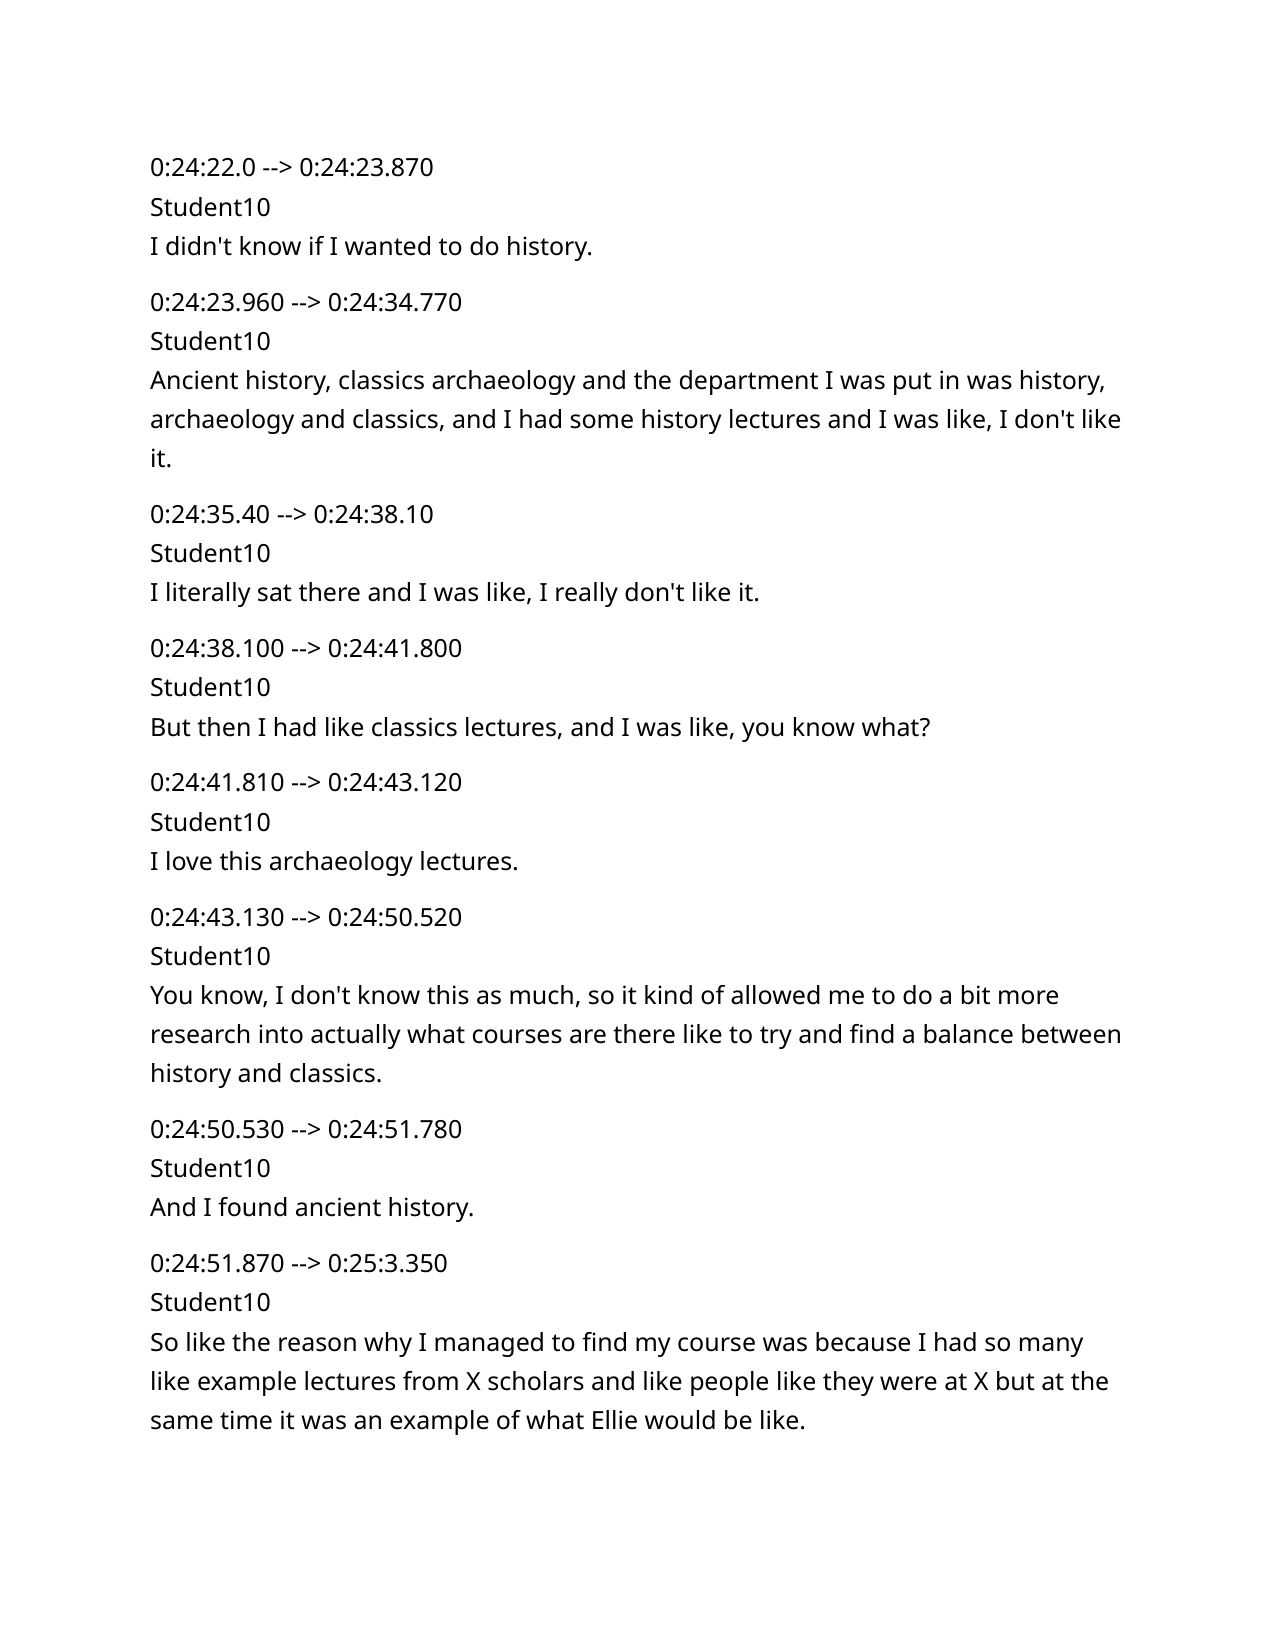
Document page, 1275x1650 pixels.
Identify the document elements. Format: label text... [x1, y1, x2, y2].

text 0:24:41.810 --> 0:24:43.120 Student10 I love this archaeology lectures. [150, 765, 1125, 877]
text 0:24:35.40 --> 0:24:38.10 Student10 I literally sat there and I was like, I really don't like it. [150, 497, 1125, 609]
text 0:24:50.530 --> 0:24:51.780 Student10 And I found ancient history. [150, 1112, 1125, 1224]
text 0:24:51.870 --> 0:25:3.350 Student10 So like the reason why I managed to find my course was because I had so many like example lectures from X scholars and like people like they were at X but at the same time it was an example of what Ellie would be like. [150, 1246, 1125, 1437]
text 0:24:23.960 --> 0:24:34.770 Student10 Ancient history, classics archaeology and the department I was put in was history, archaeology and classics, and I had some history lectures and I was like, I don't like it. [150, 284, 1125, 475]
text 0:24:22.0 --> 0:24:23.870 Student10 I didn't know if I wanted to do history. [150, 150, 1125, 262]
text 0:24:38.100 --> 0:24:41.800 Student10 But then I had like classics lectures, and I was like, you know what? [150, 631, 1125, 743]
text 0:24:43.130 --> 0:24:50.520 Student10 You know, I don't know this as much, so it kind of allowed me to do a bit more research into actually what courses are there like to try and find a balance between history and classics. [150, 899, 1125, 1090]
